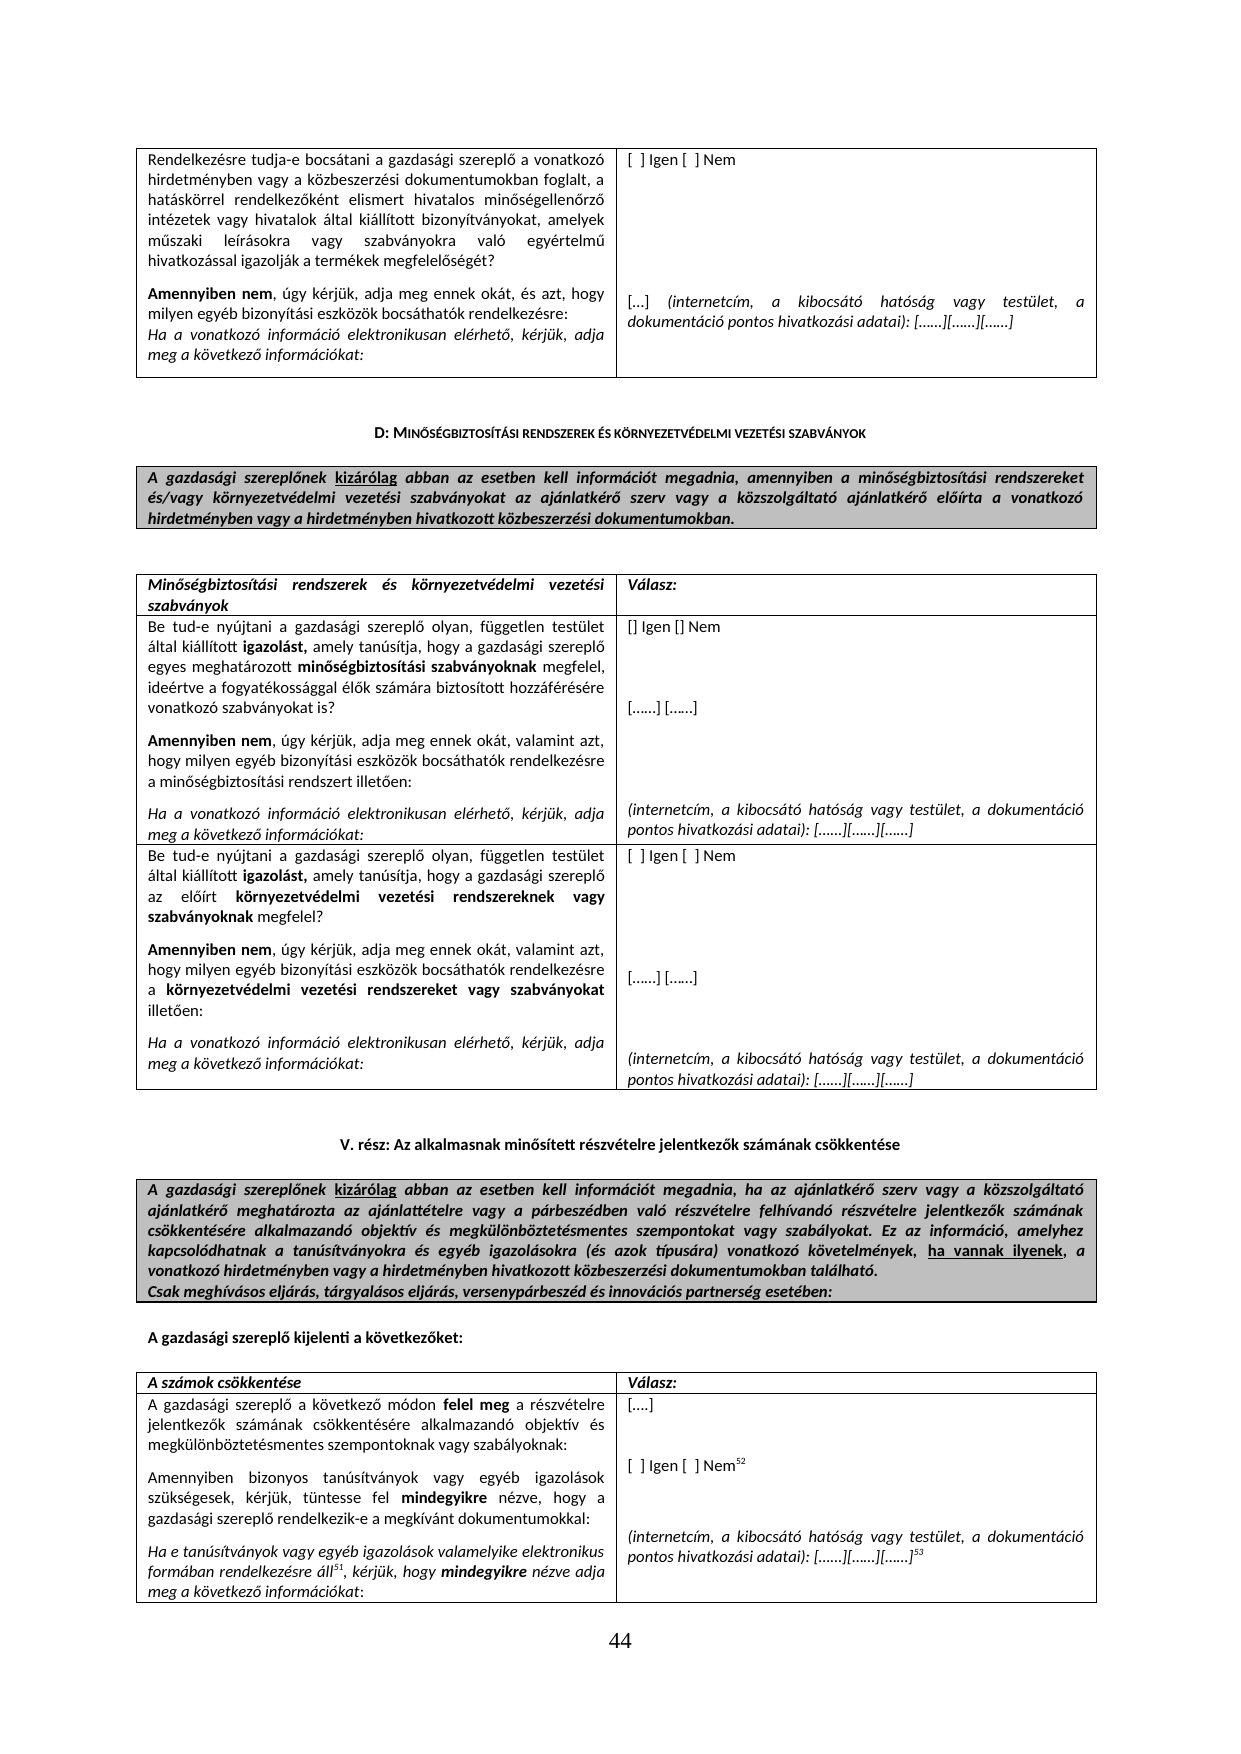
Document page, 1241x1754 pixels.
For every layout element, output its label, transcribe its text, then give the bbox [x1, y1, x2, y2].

table_header Válasz: [617, 575, 1096, 615]
table_cell Be tud-e nyújtani a gazdasági szereplő olyan, független testület által kiállított igazolást, amely tanúsítja, hogy a gazdasági szereplő egyes meghatározott minőségbiztosítási szabványoknak megfelel, ideértve a fogyatékossággal élők számára biztosított hozzáférésére vonatkozó szabványokat is? Amennyiben nem, úgy kérjük, adja meg ennek okát, valamint azt, hogy milyen egyéb bizonyítási eszközök bocsáthatók rendelkezésre a minőségbiztosítási rendszert illetően: Ha a vonatkozó információ elektronikusan elérhető, kérjük, adja meg a következő információkat: [137, 616, 616, 844]
table_header A gazdasági szereplőnek kizárólag abban az esetben kell információt megadnia, amennyiben a minőségbiztosítási rendszereket és/vagy környezetvédelmi vezetési szabványokat az ajánlatkérő szerv vagy a közszolgáltató ajánlatkérő előírta a vonatkozó hirdetményben vagy a hirdetményben hivatkozott közbeszerzési dokumentumokban. [137, 467, 1096, 528]
table_cell [ ] Igen [ ] Nem [……] [……] (internetcím, a kibocsátó hatóság vagy testület, a dokumentáció pontos hivatkozási adatai): [……][……][……] [617, 845, 1096, 1089]
table_header A gazdasági szereplőnek kizárólag abban az esetben kell információt megadnia, ha az ajánlatkérő szerv vagy a közszolgáltató ajánlatkérő meghatározta az ajánlattételre vagy a párbeszédben való részvételre felhívandó részvételre jelentkezők számának csökkentésére alkalmazandó objektív és megkülönböztetésmentes szempontokat vagy szabályokat. Ez az információ, amelyhez kapcsolódhatnak a tanúsítványokra és egyéb igazolásokra (és azok típusára) vonatkozó követelmények, ha vannak ilyenek, a vonatkozó hirdetményben vagy a hirdetményben hivatkozott közbeszerzési dokumentumokban található. Csak meghívásos eljárás, tárgyalásos eljárás, versenypárbeszéd és innovációs partnerség esetében: [137, 1180, 1096, 1301]
text A gazdasági szereplő kijelenti a következőket: [148, 1327, 1092, 1348]
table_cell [137, 149, 616, 377]
table_header A számok csökkentése [137, 1373, 616, 1393]
table_cell Be tud-e nyújtani a gazdasági szereplő olyan, független testület által kiállított igazolást, amely tanúsítja, hogy a gazdasági szereplő az előírt környezetvédelmi vezetési rendszereknek vagy szabványoknak megfelel? Amennyiben nem, úgy kérjük, adja meg ennek okát, valamint azt, hogy milyen egyéb bizonyítási eszközök bocsáthatók rendelkezésre a környezetvédelmi vezetési rendszereket vagy szabványokat illetően: Ha a vonatkozó információ elektronikusan elérhető, kérjük, adja meg a következő információkat: [137, 845, 616, 1089]
text V. rész: Az alkalmasnak minősített részvételre jelentkezők számának csökkentése [148, 1134, 1092, 1154]
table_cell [617, 149, 1096, 377]
table_cell [….] [ ] Igen [ ] Nem (internetcím, a kibocsátó hatóság vagy testület, a dokumentáció pontos hivatkozási adatai): [……][……][……] [617, 1394, 1096, 1602]
text D: MINŐSÉGBIZTOSÍTÁSI RENDSZEREK ÉS KÖRNYEZETVÉDELMI VEZETÉSI SZABVÁNYOK [148, 422, 1092, 442]
table_cell A gazdasági szereplő a következő módon felel meg a részvételre jelentkezők számának csökkentésére alkalmazandó objektív és megkülönböztetésmentes szempontoknak vagy szabályoknak: Amennyiben bizonyos tanúsítványok vagy egyéb igazolások szükségesek, kérjük, tüntesse fel mindegyikre nézve, hogy a gazdasági szereplő rendelkezik-e a megkívánt dokumentumokkal: Ha e tanúsítványok vagy egyéb igazolások valamelyike elektronikus formában rendelkezésre áll, kérjük, hogy mindegyikre nézve adja meg a következő információkat: [137, 1394, 616, 1602]
table_cell [] Igen [] Nem [……] [……] (internetcím, a kibocsátó hatóság vagy testület, a dokumentáció pontos hivatkozási adatai): [……][……][……] [617, 616, 1096, 844]
table_header Minőségbiztosítási rendszerek és környezetvédelmi vezetési szabványok [137, 575, 616, 615]
table_header Válasz: [617, 1373, 1096, 1393]
